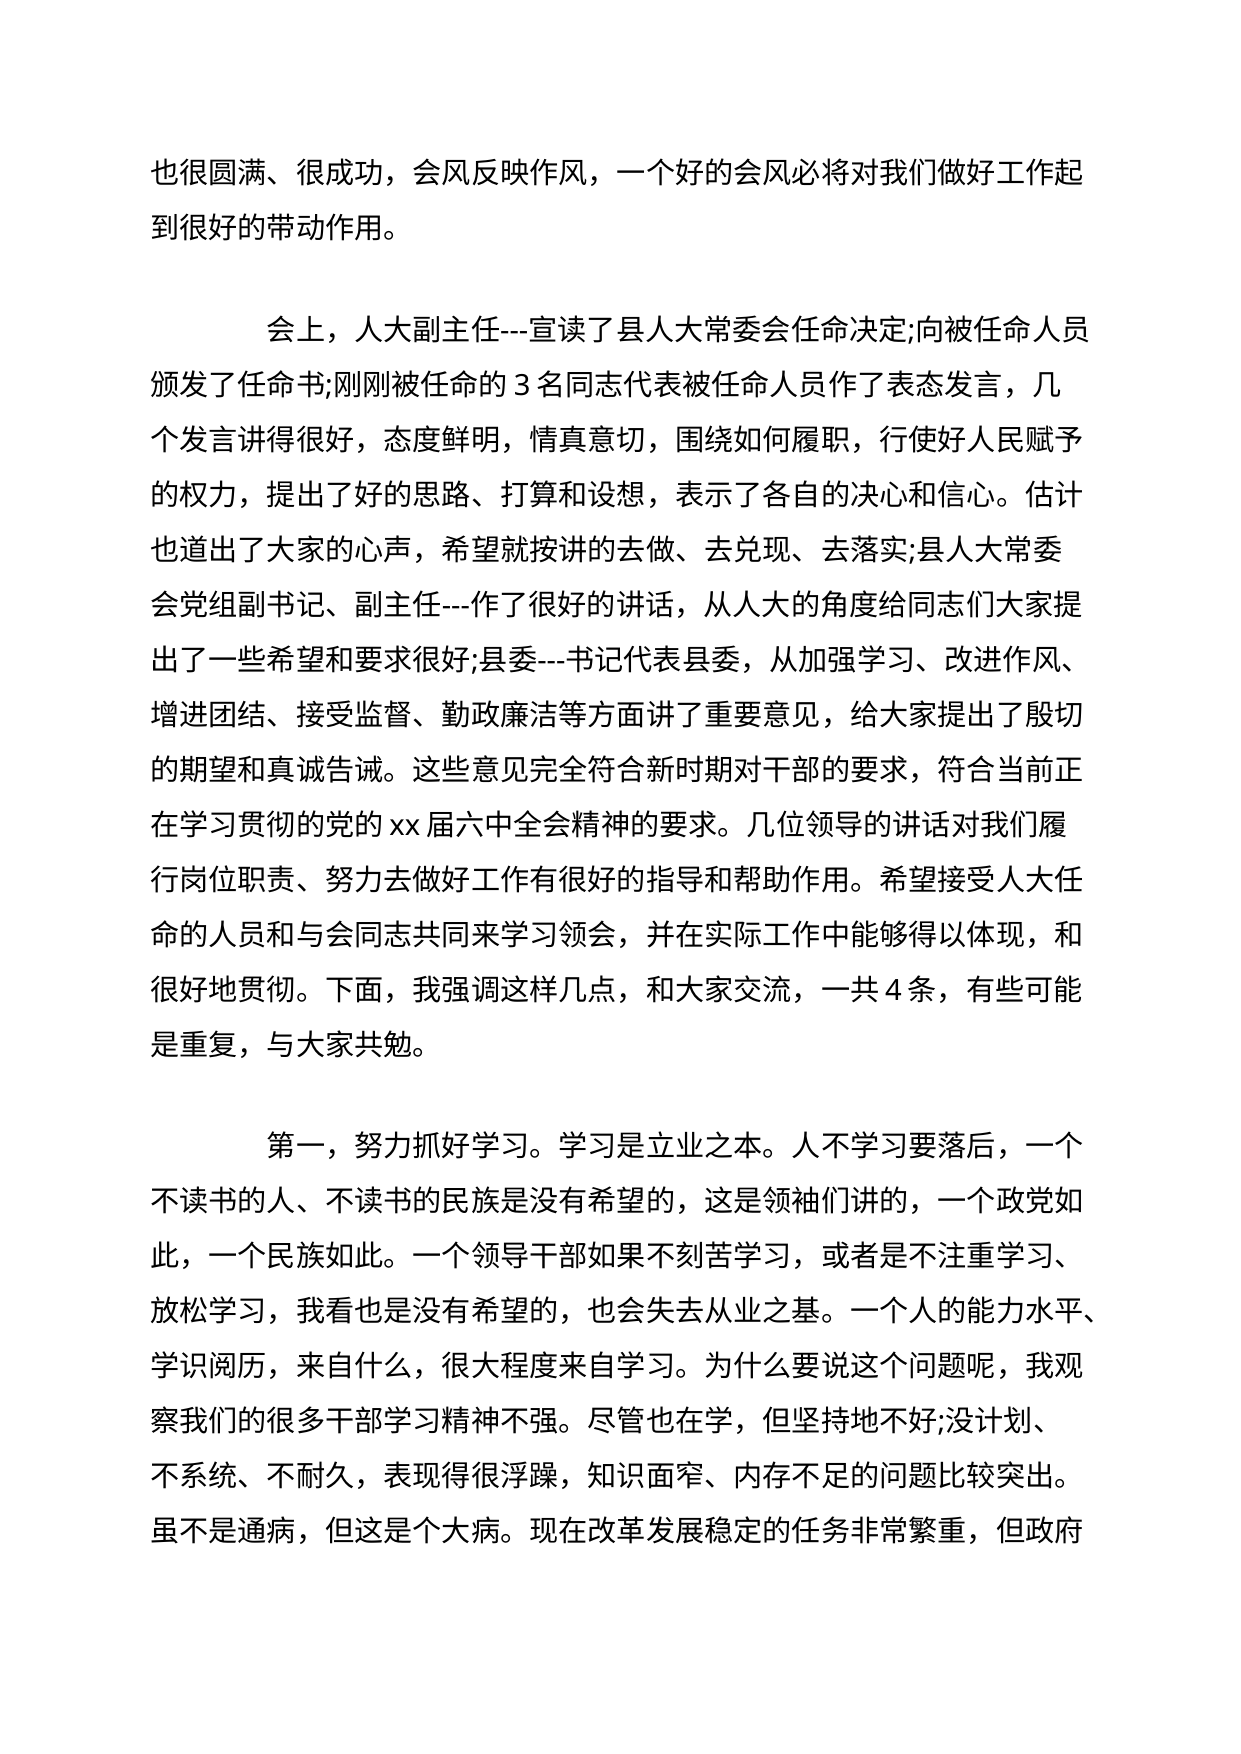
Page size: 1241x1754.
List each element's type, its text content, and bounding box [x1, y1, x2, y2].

text 会上，人大副主任---宣读了县人大常委会任命决定;向被任命人员颁发了任命书;刚刚被任命的3名同志代表被任命人员作了表态发言，几个发言讲得很好，态度鲜明，情真意切，围绕如何履职，行使好人民赋予的权力，提出了好的思路、打算和设想，表示了各自的决心和信心。估计也道出了大家的心声，希望就按讲的去做、去兑现、去落实;县人大常委会党组副书记、副主任---作了很好的讲话，从人大的角度给同志们大家提出了一些希望和要求很好;县委---书记代表县委，从加强学习、改进作风、增进团结、接受监督、勤政廉洁等方面讲了重要意见，给大家提出了殷切的期望和真诚告诫。这些意见完全符合新时期对干部的要求，符合当前正在学习贯彻的党的xx届六中全会精神的要求。几位领导的讲话对我们履行岗位职责、努力去做好工作有很好的指导和帮助作用。希望接受人大任命的人员和与会同志共同来学习领会，并在实际工作中能够得以体现，和很好地贯彻。下面，我强调这样几点，和大家交流，一共4条，有些可能是重复，与大家共勉。 [150, 307, 1090, 1063]
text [150, 1123, 1090, 1549]
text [150, 150, 1090, 247]
